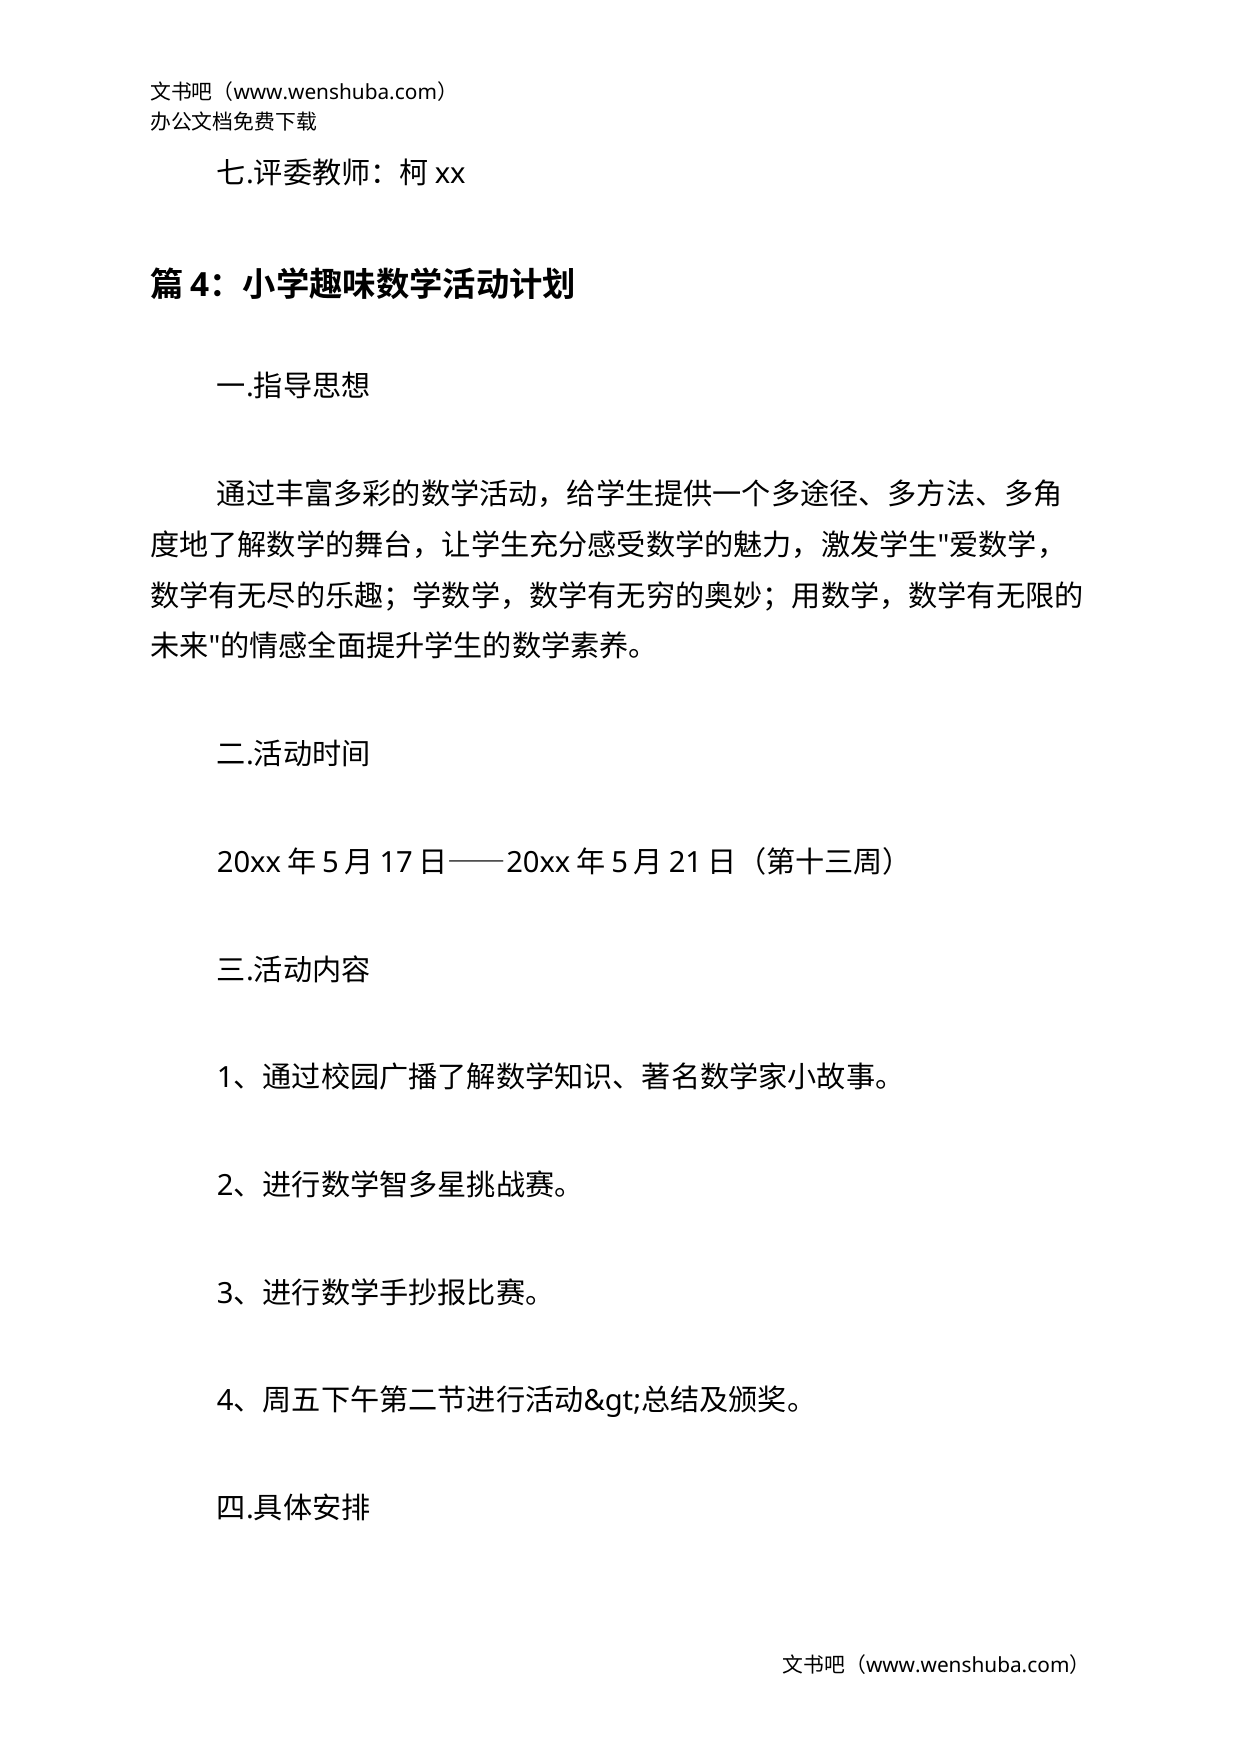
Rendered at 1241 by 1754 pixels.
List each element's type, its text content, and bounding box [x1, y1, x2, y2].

text 一.指导思想 [150, 363, 1090, 405]
text 通过丰富多彩的数学活动，给学生提供一个多途径、多方法、多角度地了解数学的舞台，让学生充分感受数学的魅力，激发学生"爱数学，数学有无尽的乐趣；学数学，数学有无穷的奥妙；用数学，数学有无限的未来"的情感全面提升学生的数学素养。 [150, 471, 1090, 665]
text 3、进行数学手抄报比赛。 [150, 1269, 1090, 1312]
text 三.活动内容 [150, 946, 1090, 988]
text 4、周五下午第二节进行活动&gt;总结及颁奖。 [150, 1377, 1090, 1419]
text 1、通过校园广播了解数学知识、著名数学家小故事。 [150, 1054, 1090, 1096]
text 2、进行数学智多星挑战赛。 [150, 1162, 1090, 1204]
text 七.评委教师：柯xx [150, 150, 1090, 192]
text 四.具体安排 [150, 1485, 1090, 1527]
text 篇4：小学趣味数学活动计划 [150, 258, 1090, 306]
text 二.活动时间 [150, 731, 1090, 773]
text 20xx年5月17日——20xx年5月21日（第十三周） [150, 838, 1090, 881]
